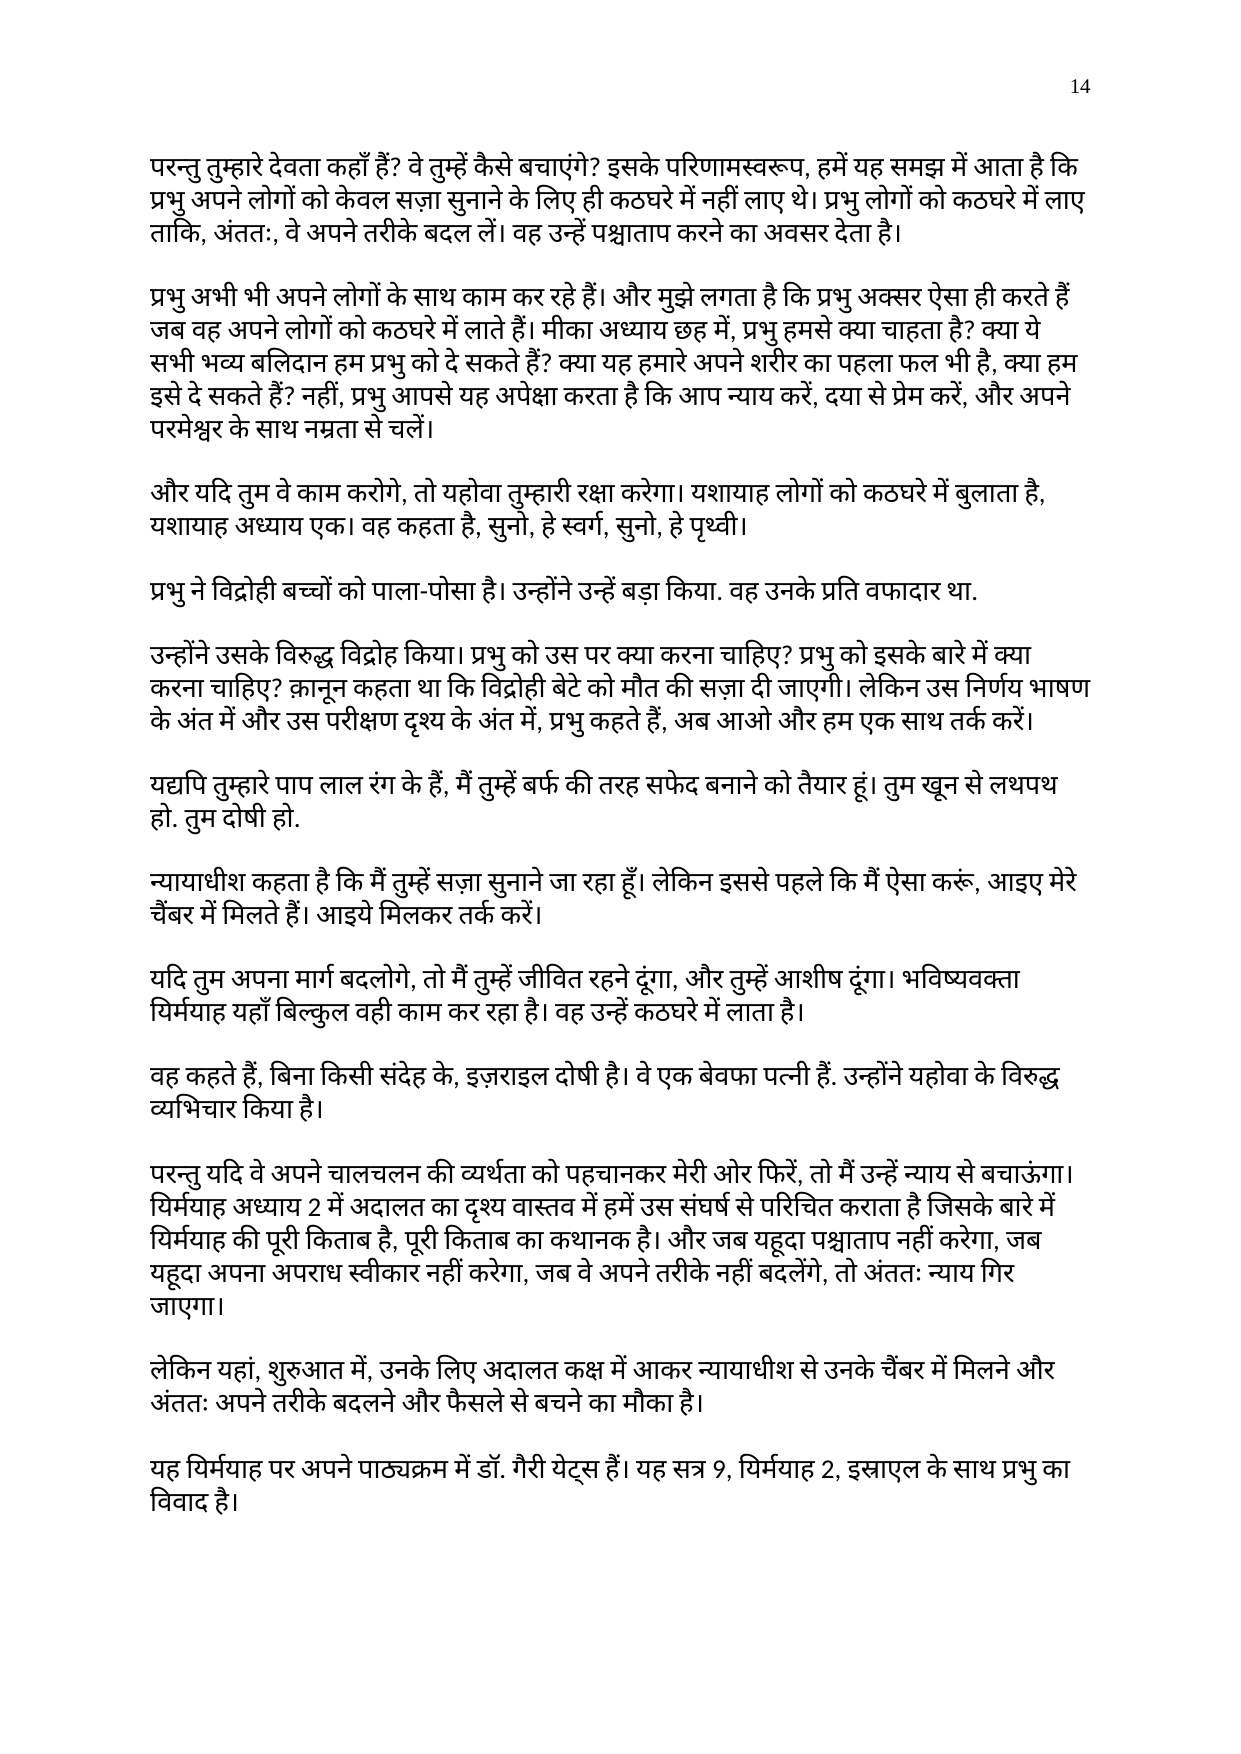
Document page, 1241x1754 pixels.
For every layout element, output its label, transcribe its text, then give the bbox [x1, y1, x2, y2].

text और यदि तुम वे काम करोगे, तो यहोवा तुम्हारी रक्षा करेगा। यशायाह लोगों को कठघरे में बुलाता है, यशायाह अध्याय एक। वह कहता है, सुनो, हे स्वर्ग, सुनो, हे पृथ्वी। [150, 476, 1090, 542]
text यद्यपि तुम्हारे पाप लाल रंग के हैं, मैं तुम्हें बर्फ की तरह सफेद बनाने को तैयार हूं। तुम खून से लथपथ हो. तुम दोषी हो. [150, 768, 1090, 834]
text वह कहते हैं, बिना किसी संदेह के, इज़राइल दोषी है। वे एक बेवफा पत्नी हैं. उन्होंने यहोवा के विरुद्ध व्यभिचार किया है। [150, 1059, 1090, 1126]
text लेकिन यहां, शुरुआत में, उनके लिए अदालत कक्ष में आकर न्यायाधीश से उनके चैंबर में मिलने और अंततः अपने तरीके बदलने और फैसले से बचने का मौका है। यह यिर्मयाह पर अपने पाठ्यक्रम में डॉ. गैरी येट्स हैं। यह सत्र 9, यिर्मयाह 2, इस्राएल के साथ प्रभु का विवाद है। [150, 1353, 1090, 1542]
text प्रभु ने विद्रोही बच्चों को पाला-पोसा है। उन्होंने उन्हें बड़ा किया. वह उनके प्रति वफादार था. [150, 574, 1090, 607]
text परन्तु तुम्हारे देवता कहाँ हैं? वे तुम्हें कैसे बचाएंगे? इसके परिणामस्वरूप, हमें यह समझ में आता है कि प्रभु अपने लोगों को केवल सज़ा सुनाने के लिए ही कठघरे में नहीं लाए थे। प्रभु लोगों को कठघरे में लाए ताकि, अंततः, वे अपने तरीके बदल लें। वह उन्हें पश्चाताप करने का अवसर देता है। [150, 150, 1090, 249]
text उन्होंने उसके विरुद्ध विद्रोह किया। प्रभु को उस पर क्या करना चाहिए? प्रभु को इसके बारे में क्या करना चाहिए? क़ानून कहता था कि विद्रोही बेटे को मौत की सज़ा दी जाएगी। लेकिन उस निर्णय भाषण के अंत में और उस परीक्षण दृश्य के अंत में, प्रभु कहते हैं, अब आओ और हम एक साथ तर्क करें। [150, 638, 1090, 737]
text न्यायाधीश कहता है कि मैं तुम्हें सज़ा सुनाने जा रहा हूँ। लेकिन इससे पहले कि मैं ऐसा करूं, आइए मेरे चैंबर में मिलते हैं। आइये मिलकर तर्क करें। [150, 865, 1090, 931]
text परन्तु यदि वे अपने चालचलन की व्यर्थता को पहचानकर मेरी ओर फिरें, तो मैं उन्हें न्याय से बचाऊंगा। यिर्मयाह अध्याय 2 में अदालत का दृश्य वास्तव में हमें उस संघर्ष से परिचित कराता है जिसके बारे में यिर्मयाह की पूरी किताब है, पूरी किताब का कथानक है। और जब यहूदा पश्चाताप नहीं करेगा, जब यहूदा अपना अपराध स्वीकार नहीं करेगा, जब वे अपने तरीके नहीं बदलेंगे, तो अंततः न्याय गिर जाएगा। [150, 1157, 1090, 1322]
text प्रभु अभी भी अपने लोगों के साथ काम कर रहे हैं। और मुझे लगता है कि प्रभु अक्सर ऐसा ही करते हैं जब वह अपने लोगों को कठघरे में लाते हैं। मीका अध्याय छह में, प्रभु हमसे क्या चाहता है? क्या ये सभी भव्य बलिदान हम प्रभु को दे सकते हैं? क्या यह हमारे अपने शरीर का पहला फल भी है, क्या हम इसे दे सकते हैं? नहीं, प्रभु आपसे यह अपेक्षा करता है कि आप न्याय करें, दया से प्रेम करें, और अपने परमेश्वर के साथ नम्रता से चलें। [150, 280, 1090, 445]
text यदि तुम अपना मार्ग बदलोगे, तो मैं तुम्हें जीवित रहने दूंगा, और तुम्हें आशीष दूंगा। भविष्यवक्ता यिर्मयाह यहाँ बिल्कुल वही काम कर रहा है। वह उन्हें कठघरे में लाता है। [150, 962, 1090, 1028]
